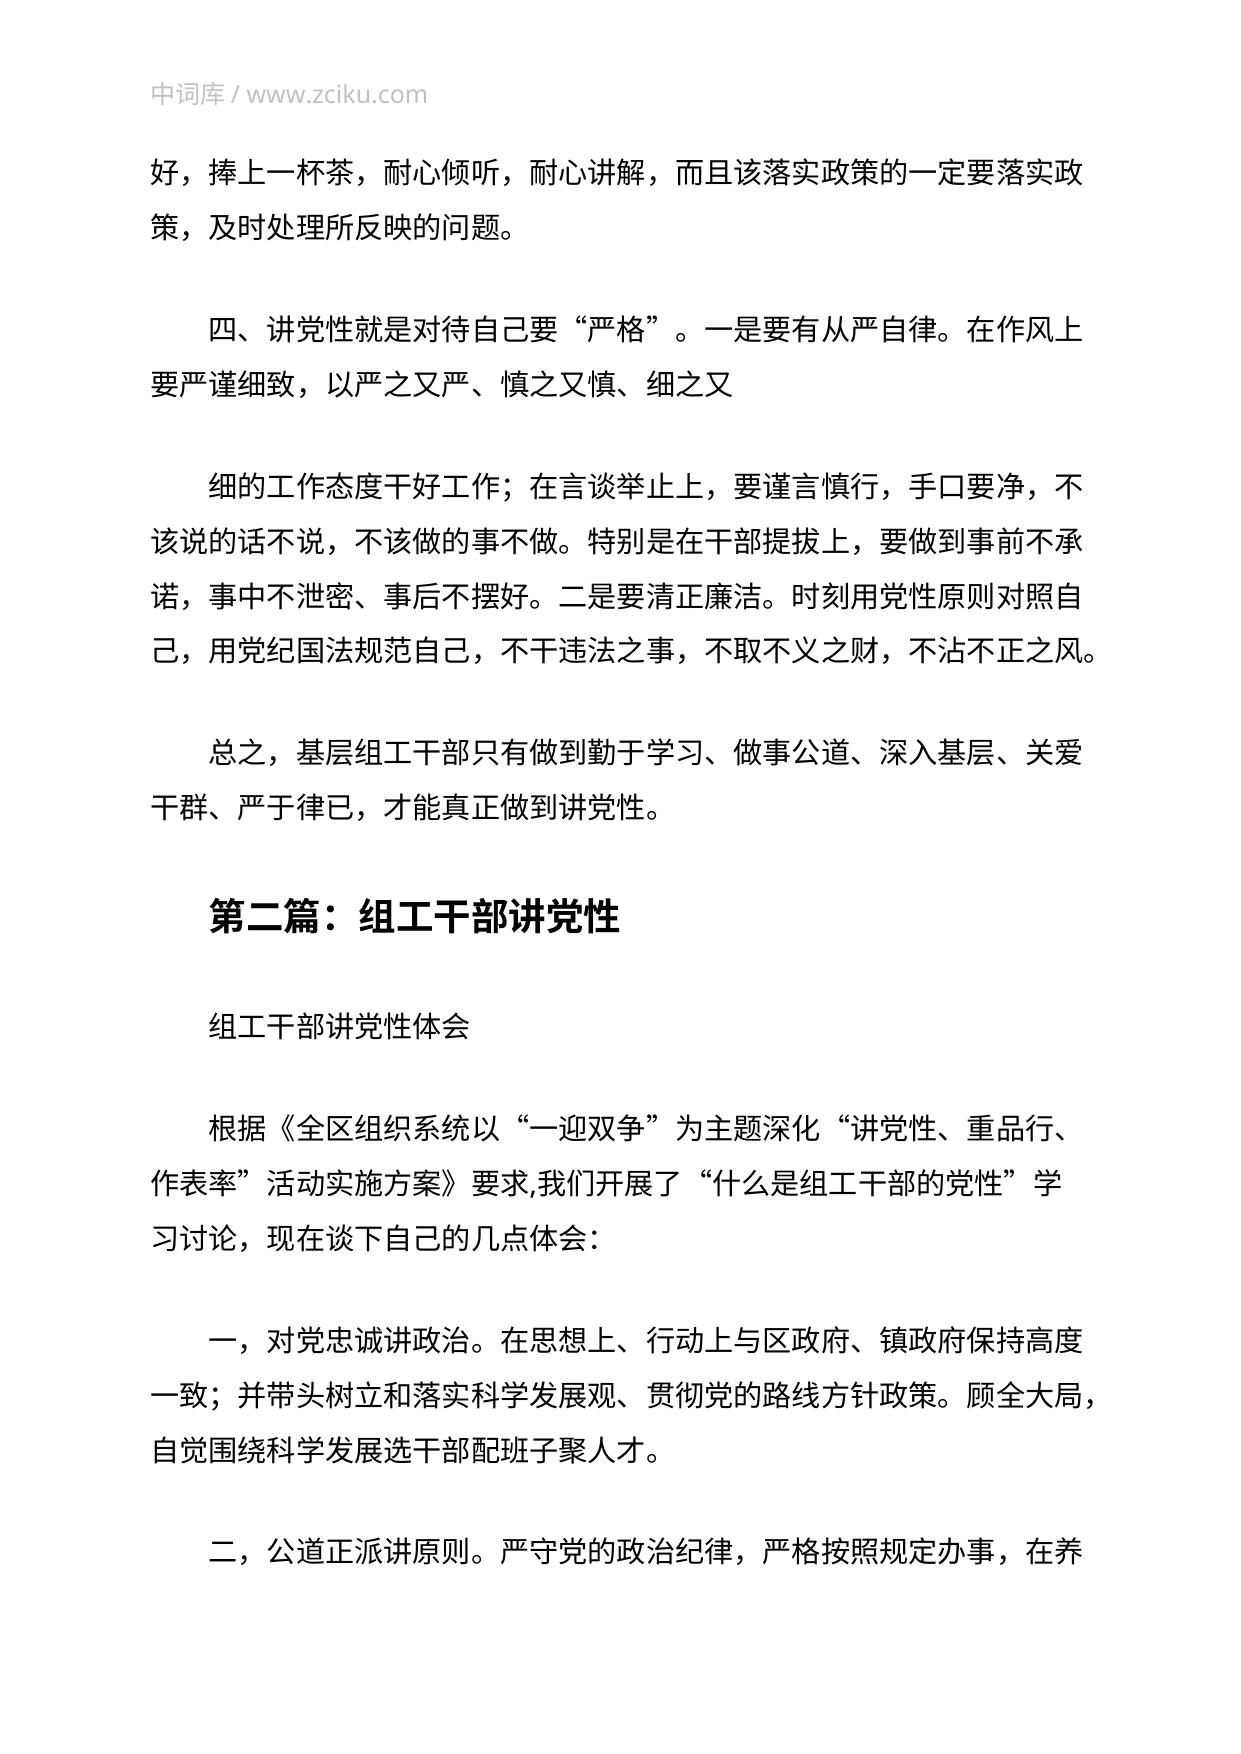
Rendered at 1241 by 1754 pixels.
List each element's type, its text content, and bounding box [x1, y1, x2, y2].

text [150, 150, 1090, 247]
text 根据《全区组织系统以“一迎双争”为主题深化“讲党性、重品行、作表率”活动实施方案》要求,我们开展了“什么是组工干部的党性”学习讨论，现在谈下自己的几点体会： [150, 1106, 1090, 1258]
text 组工干部讲党性体会 [150, 1004, 1090, 1046]
text 细的工作态度干好工作；在言谈举止上，要谨言慎行，手口要净，不该说的话不说，不该做的事不做。特别是在干部提拔上，要做到事前不承诺，事中不泄密、事后不摆好。二是要清正廉洁。时刻用党性原则对照自己，用党纪国法规范自己，不干违法之事，不取不义之财，不沾不正之风。 [150, 463, 1090, 670]
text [150, 1529, 1090, 1571]
text 总之，基层组工干部只有做到勤于学习、做事公道、深入基层、关爱干群、严于律已，才能真正做到讲党性。 [150, 730, 1090, 827]
text 一，对党忠诚讲政治。在思想上、行动上与区政府、镇政府保持高度一致；并带头树立和落实科学发展观、贯彻党的路线方针政策。顾全大局，自觉围绕科学发展选干部配班子聚人才。 [150, 1317, 1090, 1469]
text 第二篇：组工干部讲党性 [150, 886, 1090, 941]
text 四、讲党性就是对待自己要“严格”。一是要有从严自律。在作风上要严谨细致，以严之又严、慎之又慎、细之又 [150, 307, 1090, 404]
